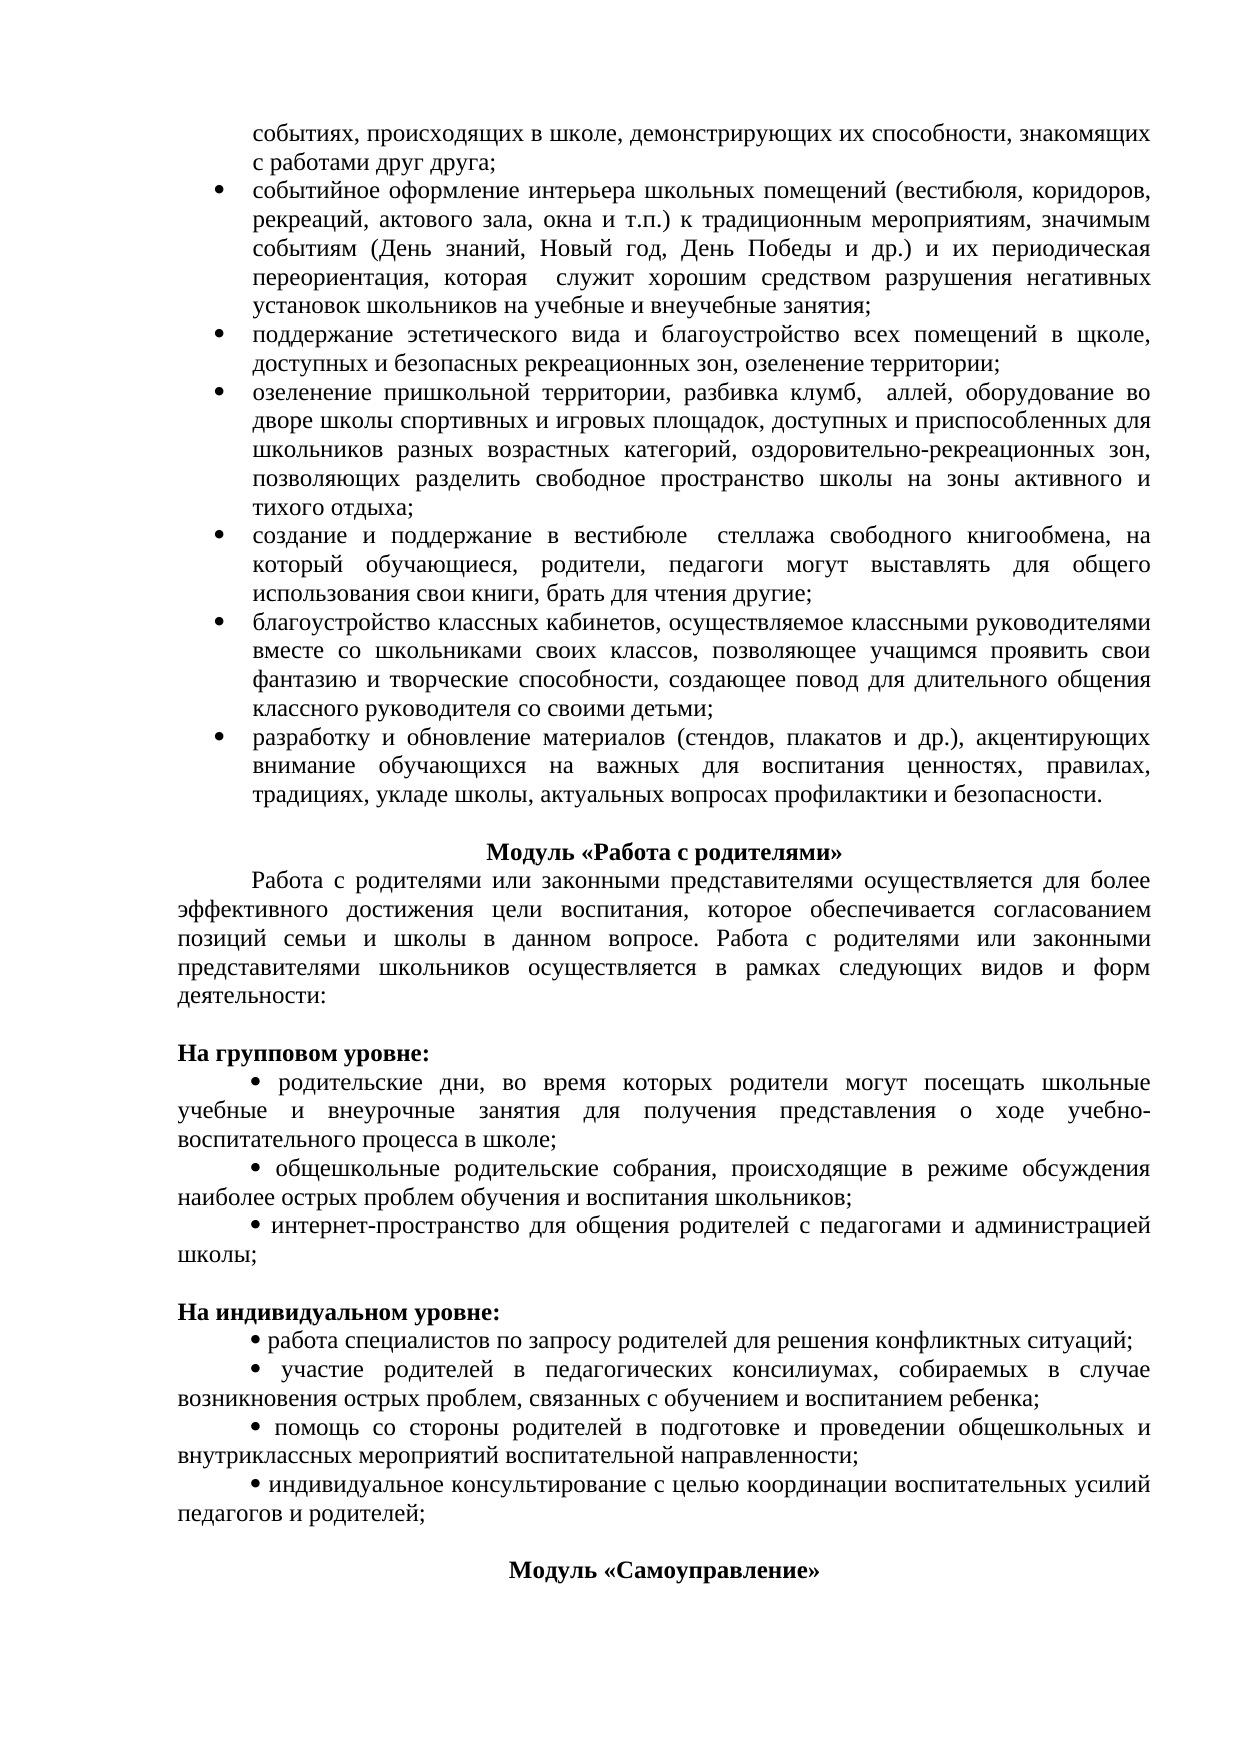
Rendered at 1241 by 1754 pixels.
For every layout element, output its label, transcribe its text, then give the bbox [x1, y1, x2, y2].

text работа специалистов по запросу родителей для решения конфликтных ситуаций; [177, 1326, 1152, 1354]
text На групповом уровне: [177, 1038, 1152, 1067]
text Работа с родителями или законными представителями осуществляется для более эффективного достижения цели воспитания, которое обеспечивается согласованием позиций семьи и школы в данном вопросе. Работа с родителями или законными представителями школьников осуществляется в рамках следующих видов и форм деятельности: [177, 866, 1152, 1009]
text Модуль «Работа с родителями» [177, 837, 1152, 866]
text помощь со стороны родителей в подготовке и проведении общешкольных и внутриклассных мероприятий воспитательной направленности; [177, 1412, 1152, 1469]
text интернет-пространство для общения родителей с педагогами и администрацией школы; [177, 1211, 1152, 1268]
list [215, 118, 1152, 176]
text родительские дни, во время которых родители могут посещать школьные учебные и внеурочные занятия для получения представления о ходе учебно-воспитательного процесса в школе; [177, 1067, 1152, 1153]
list озеленение пришкольной территории, разбивка клумб, аллей, оборудование во дворе школы спортивных и игровых площадок, доступных и приспособленных для школьников разных возрастных категорий, оздоровительно-рекреационных зон, позволяющих разделить свободное пространство школы на зоны активного и тихого отдыха; [215, 377, 1152, 521]
text На индивидуальном уровне: [177, 1297, 1152, 1326]
text индивидуальное консультирование c целью координации воспитательных усилий педагогов и родителей; [177, 1469, 1152, 1527]
list поддержание эстетического вида и благоустройство всех помещений в щколе, доступных и безопасных рекреационных зон, озеленение территории; [215, 319, 1152, 377]
list создание и поддержание в вестибюле стеллажа свободного книгообмена, на который обучающиеся, родители, педагоги могут выставлять для общего использования свои книги, брать для чтения другие; [215, 521, 1152, 607]
list разработку и обновление материалов (стендов, плакатов и др.), акцентирующих внимание обучающихся на важных для воспитания ценностях, правилах, традициях, укладе школы, актуальных вопросах профилактики и безопасности. [215, 722, 1152, 808]
text общешкольные родительские собрания, происходящие в режиме обсуждения наиболее острых проблем обучения и воспитания школьников; [177, 1153, 1152, 1211]
list событийное оформление интерьера школьных помещений (вестибюля, коридоров, рекреаций, актового зала, окна и т.п.) к традиционным мероприятиям, значимым событиям (День знаний, Новый год, День Победы и др.) и их периодическая переориентация, которая служит хорошим средством разрушения негативных установок школьников на учебные и внеучебные занятия; [215, 176, 1152, 319]
list благоустройство классных кабинетов, осуществляемое классными руководителями вместе со школьниками своих классов, позволяющее учащимся проявить свои фантазию и творческие способности, создающее повод для длительного общения классного руководителя со своими детьми; [215, 607, 1152, 722]
text Модуль «Самоуправление» [177, 1556, 1152, 1584]
text участие родителей в педагогических консилиумах, собираемых в случае возникновения острых проблем, связанных с обучением и воспитанием ребенка; [177, 1354, 1152, 1412]
